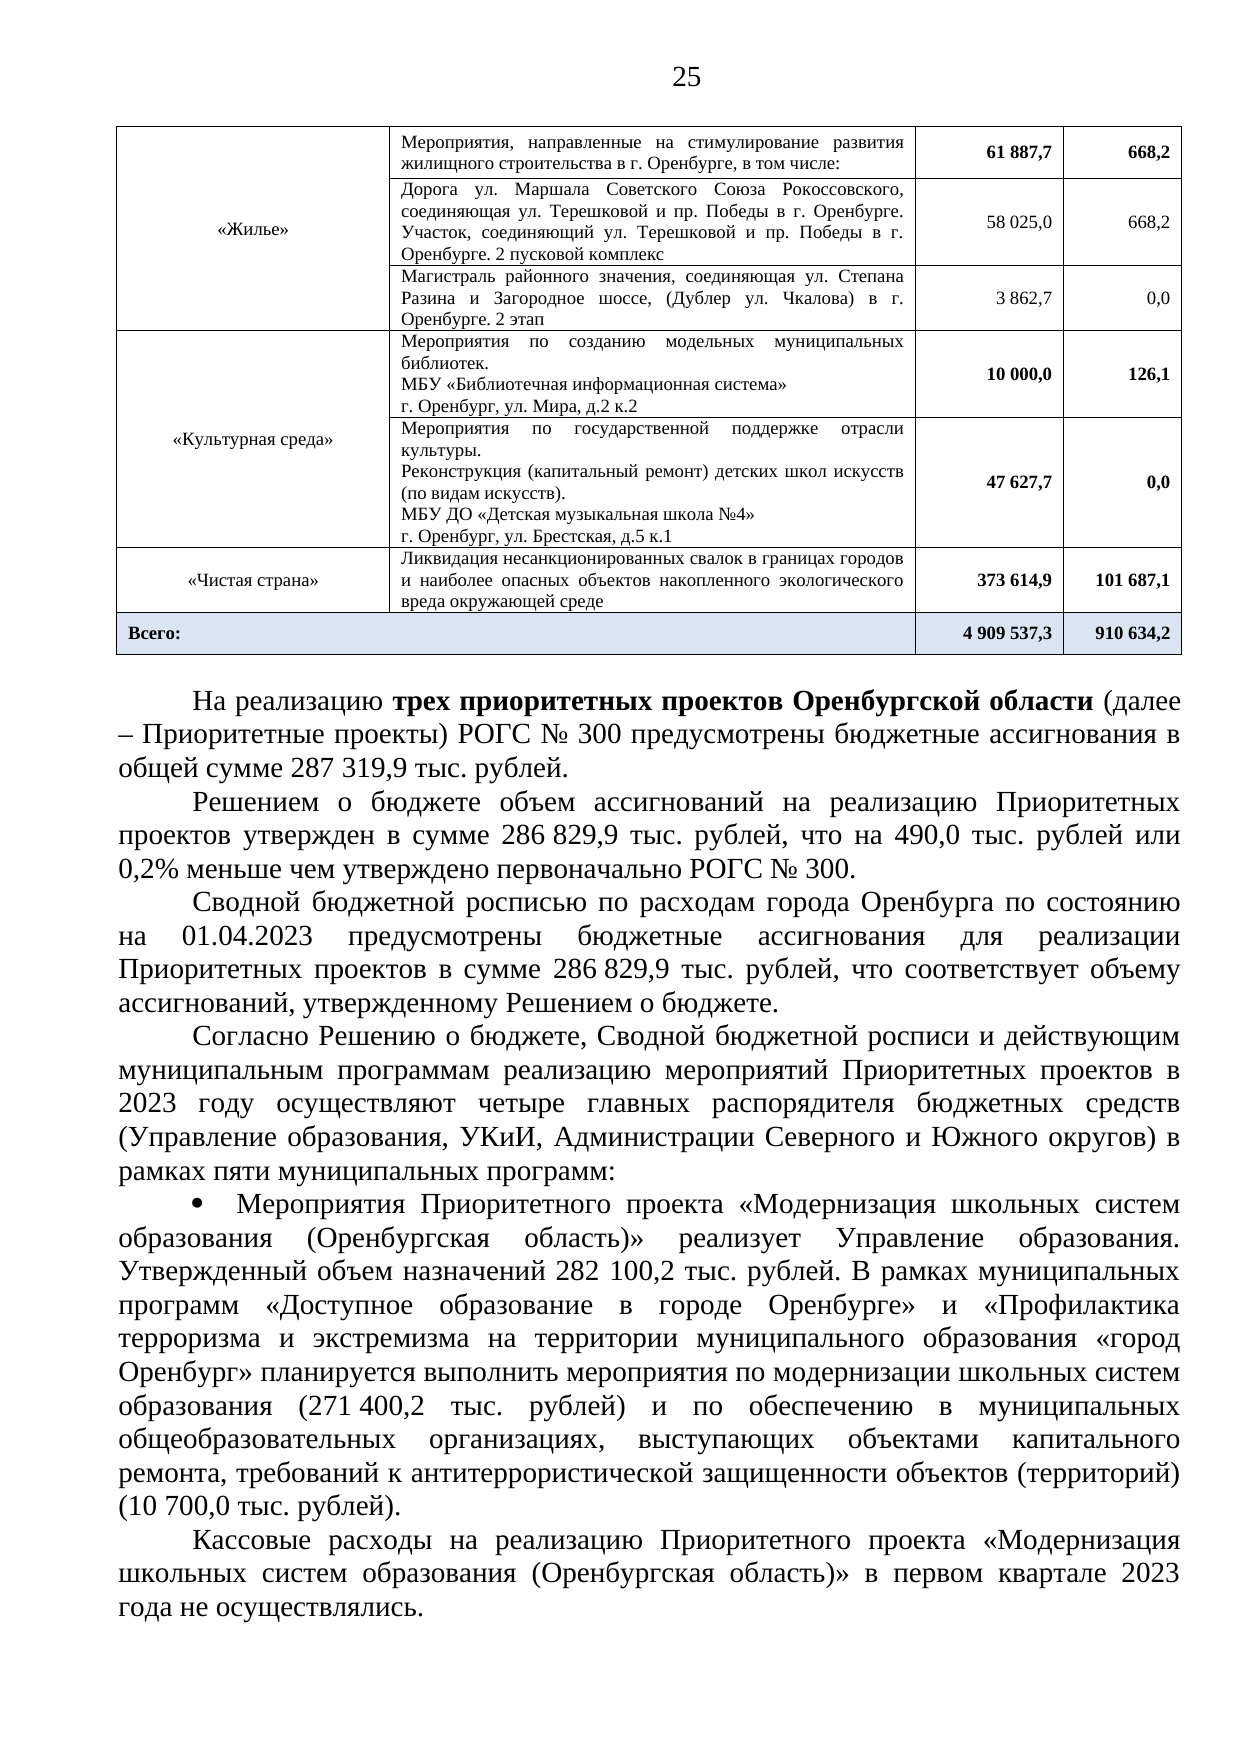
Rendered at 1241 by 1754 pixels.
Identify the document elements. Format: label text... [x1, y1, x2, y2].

table_cell Ликвидация несанкционированных свалок в границах городов и наиболее опасных объектов накопленного экологического вреда окружающей среде [390, 548, 915, 612]
text Решением о бюджете объем ассигнований на реализацию Приоритетных проектов утвержден в сумме 286 829,9 тыс. рублей, что на 490,0 тыс. рублей или 0,2% меньше чем утверждено первоначально РОГС № 300. [118, 784, 1181, 884]
table_cell Мероприятия, направленные на стимулирование развития жилищного строительства в г. Оренбурге, в том числе: [390, 127, 915, 178]
table_cell «Чистая страна» [117, 548, 389, 612]
table_cell 0,0 [1064, 266, 1181, 330]
text Кассовые расходы на реализацию Приоритетного проекта «Модернизация школьных систем образования (Оренбургская область)» в первом квартале 2023 года не осуществлялись. [118, 1522, 1181, 1622]
table_cell 10 000,0 [916, 331, 1063, 416]
table_cell 668,2 [1064, 127, 1181, 178]
table_cell 101 687,1 [1064, 548, 1181, 612]
list Мероприятия Приоритетного проекта «Модернизация школьных систем образования (Оренбургская область)» реализует Управление образования. Утвержденный объем назначений 282 100,2 тыс. рублей. В рамках муниципальных программ «Доступное образование в городе Оренбурге» и «Профилактика терроризма и экстремизма на территории муниципального образования «город Оренбург» планируется выполнить мероприятия по модернизации школьных систем образования (271 400,2 тыс. рублей) и по обеспечению в муниципальных общеобразовательных организациях, выступающих объектами капитального ремонта, требований к антитеррористической защищенности объектов (территорий) (10 700,0 тыс. рублей). [118, 1186, 1181, 1522]
table_cell Дорога ул. Маршала Советского Союза Рокоссовского, соединяющая ул. Терешковой и пр. Победы в г. Оренбурге. Участок, соединяющий ул. Терешковой и пр. Победы в г. Оренбурге. 2 пусковой комплекс [390, 179, 915, 264]
table_cell 58 025,0 [916, 179, 1063, 264]
table_cell 373 614,9 [916, 548, 1063, 612]
table_cell 3 862,7 [916, 266, 1063, 330]
text На реализацию трех приоритетных проектов Оренбургской области (далее – Приоритетные проекты) РОГС № 300 предусмотрены бюджетные ассигнования в общей сумме 287 319,9 тыс. рублей. [118, 683, 1181, 784]
table_cell 47 627,7 [916, 418, 1063, 546]
table_cell «Культурная среда» [117, 331, 389, 546]
table_cell 0,0 [1064, 418, 1181, 546]
table_cell Магистраль районного значения, соединяющая ул. Степана Разина и Загородное шоссе, (Дублер ул. Чкалова) в г. Оренбурге. 2 этап [390, 266, 915, 330]
table_cell Всего: [117, 613, 915, 654]
table_cell Мероприятия по государственной поддержке отрасли культуры. Реконструкция (капитальный ремонт) детских школ искусств (по видам искусств). МБУ ДО «Детская музыкальная школа №4» г. Оренбург, ул. Брестская, д.5 к.1 [390, 418, 915, 546]
table_cell «Жилье» [117, 127, 389, 330]
table_cell 668,2 [1064, 179, 1181, 264]
table_cell 4 909 537,3 [916, 613, 1063, 654]
table_cell Мероприятия по созданию модельных муниципальных библиотек. МБУ «Библиотечная информационная система» г. Оренбург, ул. Мира, д.2 к.2 [390, 331, 915, 416]
table_cell 61 887,7 [916, 127, 1063, 178]
text Согласно Решению о бюджете, Сводной бюджетной росписи и действующим муниципальным программам реализацию мероприятий Приоритетных проектов в 2023 году осуществляют четыре главных распорядителя бюджетных средств (Управление образования, УКиИ, Администрации Северного и Южного округов) в рамках пяти муниципальных программ: [118, 1018, 1181, 1186]
table_cell 910 634,2 [1064, 613, 1181, 654]
table_cell 126,1 [1064, 331, 1181, 416]
text Сводной бюджетной росписью по расходам города Оренбурга по состоянию на 01.04.2023 предусмотрены бюджетные ассигнования для реализации Приоритетных проектов в сумме 286 829,9 тыс. рублей, что соответствует объему ассигнований, утвержденному Решением о бюджете. [118, 884, 1181, 1018]
